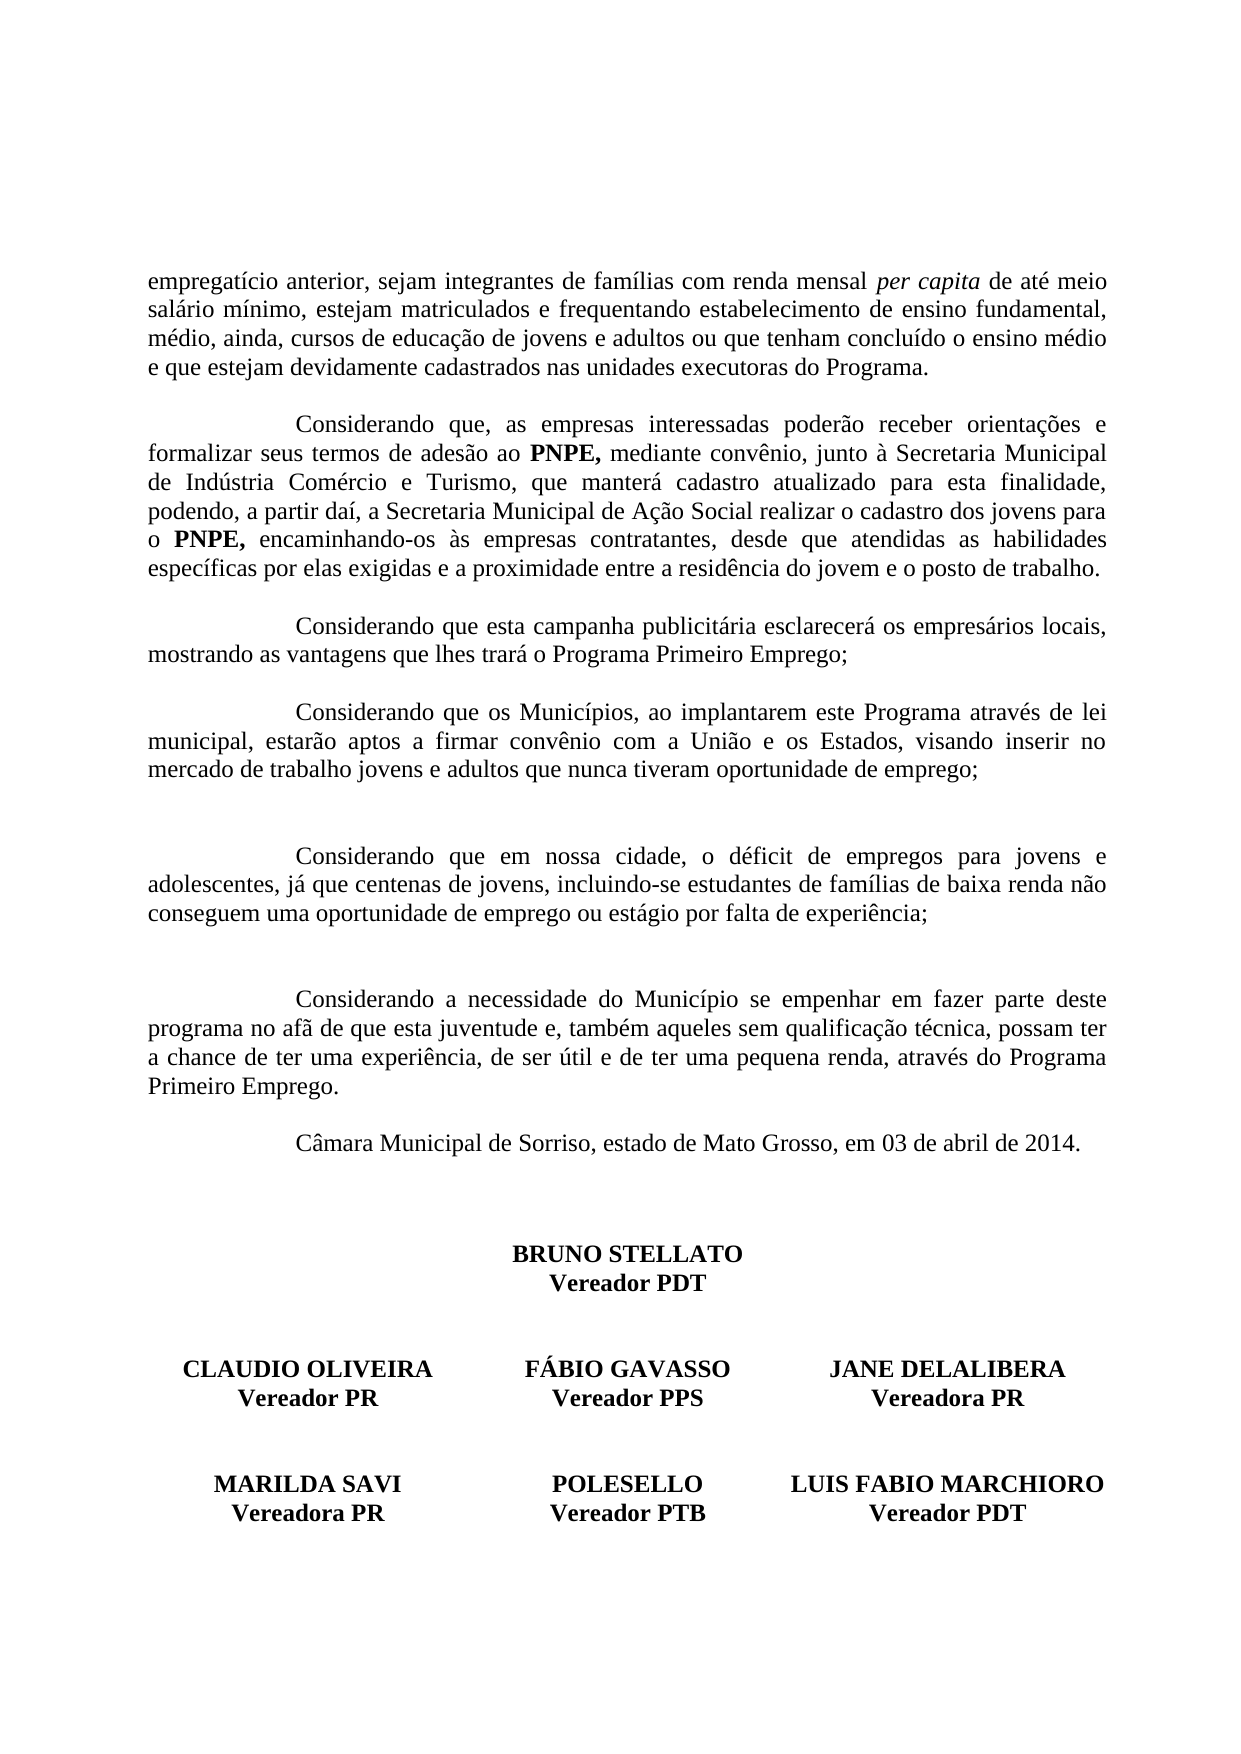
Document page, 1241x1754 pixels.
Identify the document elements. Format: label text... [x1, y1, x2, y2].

text Considerando que os Municípios, ao implantarem este Programa através de lei municipal, estarão aptos a firmar convênio com a União e os Estados, visando inserir no mercado de trabalho jovens e adultos que nunca tiveram oportunidade de emprego; [148, 697, 1107, 783]
table_cell POLESELLO Vereador PTB [468, 1411, 787, 1526]
text Considerando que esta campanha publicitária esclarecerá os empresários locais, mostrando as vantagens que lhes trará o Programa Primeiro Emprego; [148, 611, 1107, 668]
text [148, 266, 1107, 381]
table_header FÁBIO GAVASSO Vereador PPS [468, 1296, 787, 1411]
table_cell LUIS FABIO MARCHIORO Vereador PDT [788, 1411, 1107, 1526]
text Vereador PDT [148, 1268, 1107, 1296]
text BRUNO STELLATO [148, 1239, 1107, 1268]
text Considerando a necessidade do Município se empenhar em fazer parte deste programa no afã de que esta juventude e, também aqueles sem qualificação técnica, possam ter a chance de ter uma experiência, de ser útil e de ter uma pequena renda, através do Programa Primeiro Emprego. [148, 984, 1107, 1099]
text Considerando que em nossa cidade, o déficit de empregos para jovens e adolescentes, já que centenas de jovens, incluindo-se estudantes de famílias de baixa renda não conseguem uma oportunidade de emprego ou estágio por falta de experiência; [148, 841, 1107, 927]
text Considerando que, as empresas interessadas poderão receber orientações e formalizar seus termos de adesão ao PNPE, mediante convênio, junto à Secretaria Municipal de Indústria Comércio e Turismo, que manterá cadastro atualizado para esta finalidade, podendo, a partir daí, a Secretaria Municipal de Ação Social realizar o cadastro dos jovens para o PNPE, encaminhando-os às empresas contratantes, desde que atendidas as habilidades específicas por elas exigidas e a proximidade entre a residência do jovem e o posto de trabalho. [148, 409, 1107, 582]
table_header CLAUDIO OLIVEIRA Vereador PR [148, 1296, 468, 1411]
table_header JANE DELALIBERA Vereadora PR [788, 1296, 1107, 1411]
table_cell MARILDA SAVI Vereadora PR [148, 1411, 468, 1526]
text Câmara Municipal de Sorriso, estado de Mato Grosso, em 03 de abril de 2014. [148, 1128, 1107, 1157]
